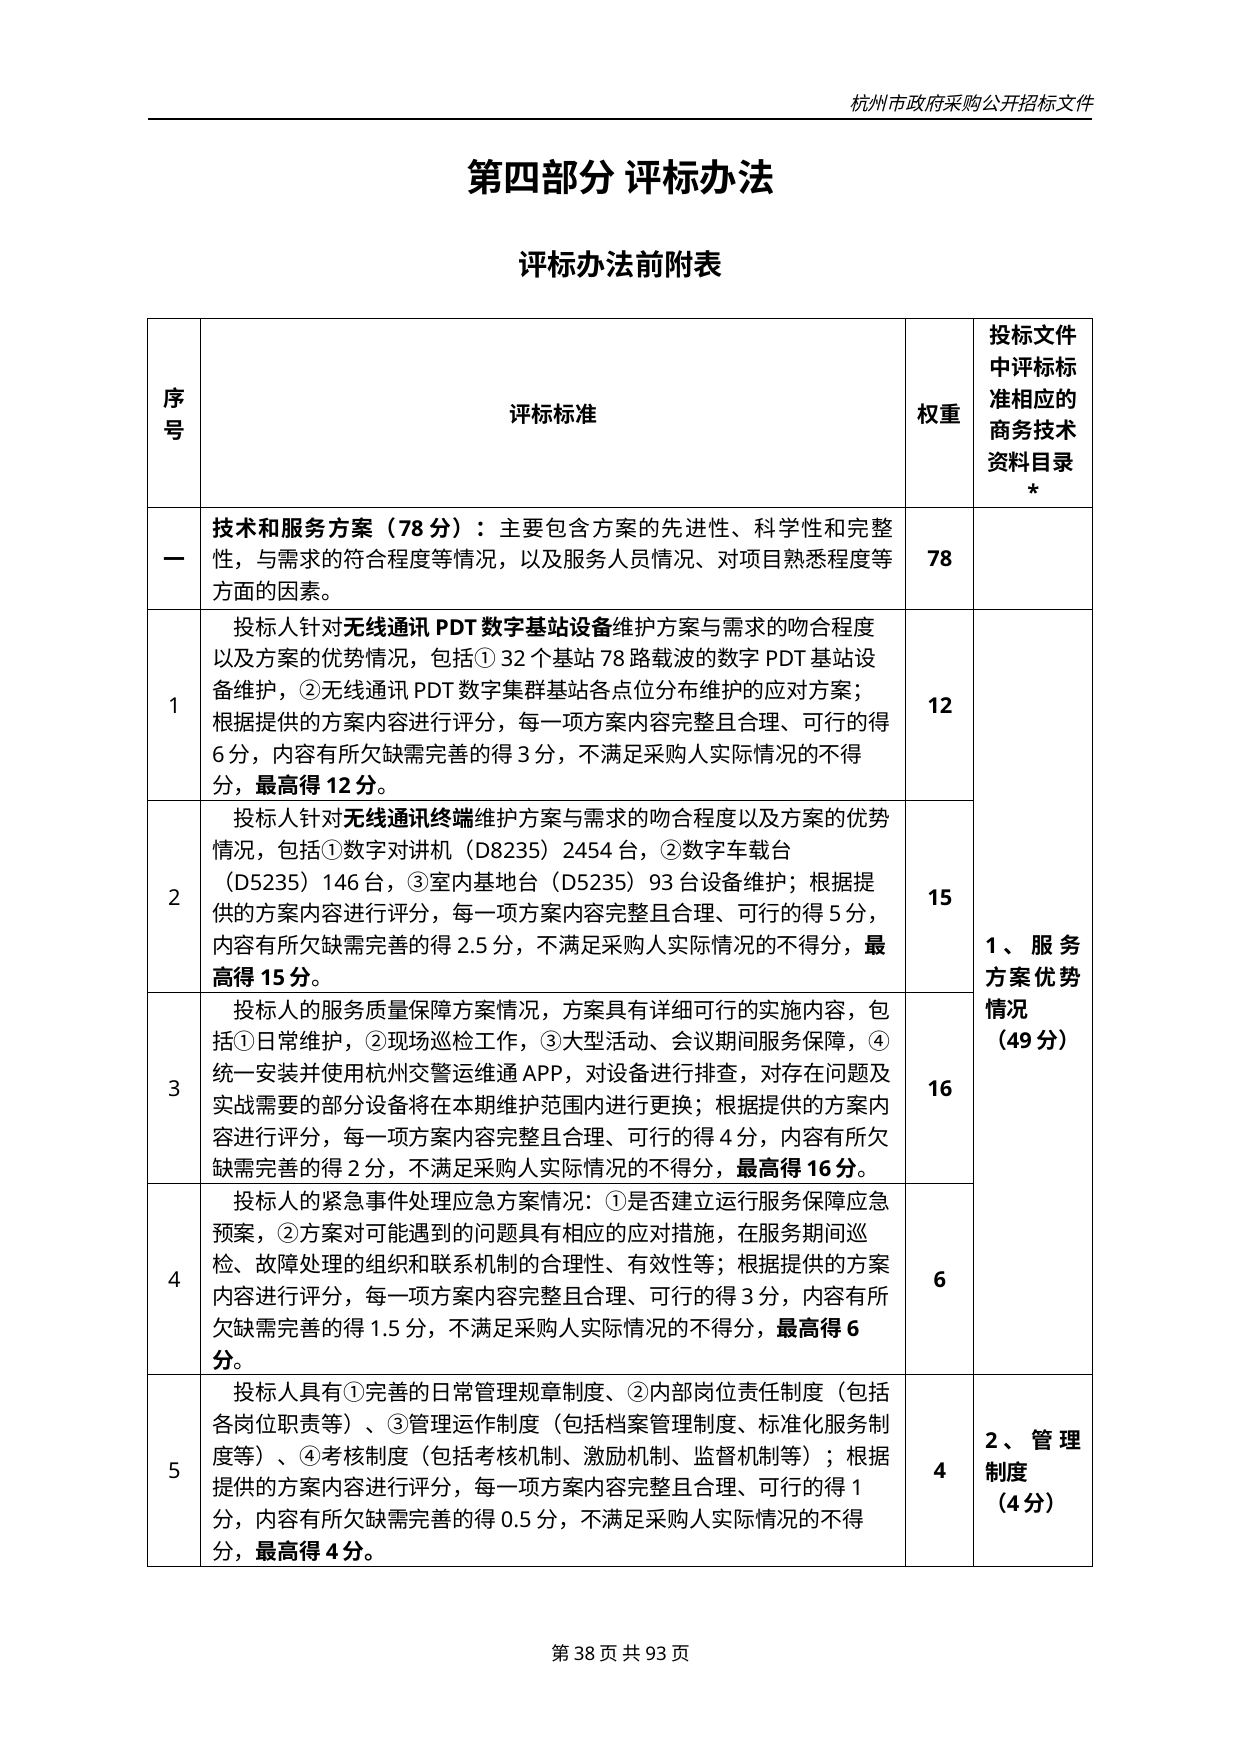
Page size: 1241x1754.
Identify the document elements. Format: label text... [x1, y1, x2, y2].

table_cell 16 [906, 993, 973, 1183]
table_cell 4 [906, 1375, 973, 1566]
table_cell 投标人针对无线通讯终端维护方案与需求的吻合程度以及方案的优势情况，包括①数字对讲机（D8235）2454台，②数字车载台（D5235）146台，③室内基地台（D5235）93台设备维护；根据提供的方案内容进行评分，每一项方案内容完整且合理、可行的得5分，内容有所欠缺需完善的得2.5分，不满足采购人实际情况的不得分，最高得15分。 [201, 801, 905, 992]
text 评标办法前附表 [148, 242, 1092, 284]
table_header 评标标准 [201, 319, 905, 507]
text 第四部分 评标办法 [148, 148, 1092, 202]
table_cell 技术和服务方案（78分）：主要包含方案的先进性、科学性和完整性，与需求的符合程度等情况，以及服务人员情况、对项目熟悉程度等方面的因素。 [201, 508, 905, 608]
table_cell 1、服务方案优势情况 （49分） [974, 610, 1092, 1374]
table_cell 3 [148, 993, 200, 1183]
table_cell [974, 508, 1092, 608]
table_cell 投标人针对无线通讯PDT数字基站设备维护方案与需求的吻合程度以及方案的优势情况，包括①32个基站78路载波的数字PDT基站设备维护，②无线通讯PDT数字集群基站各点位分布维护的应对方案；根据提供的方案内容进行评分，每一项方案内容完整且合理、可行的得6分，内容有所欠缺需完善的得3分，不满足采购人实际情况的不得分，最高得12分。 [201, 610, 905, 800]
table_cell 投标人具有①完善的日常管理规章制度、②内部岗位责任制度（包括各岗位职责等）、③管理运作制度（包括档案管理制度、标准化服务制度等）、④考核制度（包括考核机制、激励机制、监督机制等）；根据提供的方案内容进行评分，每一项方案内容完整且合理、可行的得1分，内容有所欠缺需完善的得0.5分，不满足采购人实际情况的不得分，最高得4分。 [201, 1375, 905, 1566]
table_cell 4 [148, 1184, 200, 1374]
table_cell 78 [906, 508, 973, 608]
table_header 权重 [906, 319, 973, 507]
table_header 序号 [148, 319, 200, 507]
table_cell 1 [148, 610, 200, 800]
table_cell 一 [148, 508, 200, 608]
table_cell 6 [906, 1184, 973, 1374]
table_cell 5 [148, 1375, 200, 1566]
table_cell 15 [906, 801, 973, 992]
table_cell 投标人的服务质量保障方案情况，方案具有详细可行的实施内容，包括①日常维护，②现场巡检工作，③大型活动、会议期间服务保障，④统一安装并使用杭州交警运维通APP，对设备进行排查，对存在问题及实战需要的部分设备将在本期维护范围内进行更换；根据提供的方案内容进行评分，每一项方案内容完整且合理、可行的得4分，内容有所欠缺需完善的得2分，不满足采购人实际情况的不得分，最高得16分。 [201, 993, 905, 1183]
table_cell 投标人的紧急事件处理应急方案情况：①是否建立运行服务保障应急预案，②方案对可能遇到的问题具有相应的应对措施，在服务期间巡检、故障处理的组织和联系机制的合理性、有效性等；根据提供的方案内容进行评分，每一项方案内容完整且合理、可行的得3分，内容有所欠缺需完善的得1.5分，不满足采购人实际情况的不得分，最高得6分。 [201, 1184, 905, 1374]
table_cell 12 [906, 610, 973, 800]
table_cell 2 [148, 801, 200, 992]
table_header 投标文件中评标标准相应的商务技术资料目录 * [974, 319, 1092, 507]
table_cell 2、管理制度 （4分） [974, 1375, 1092, 1566]
